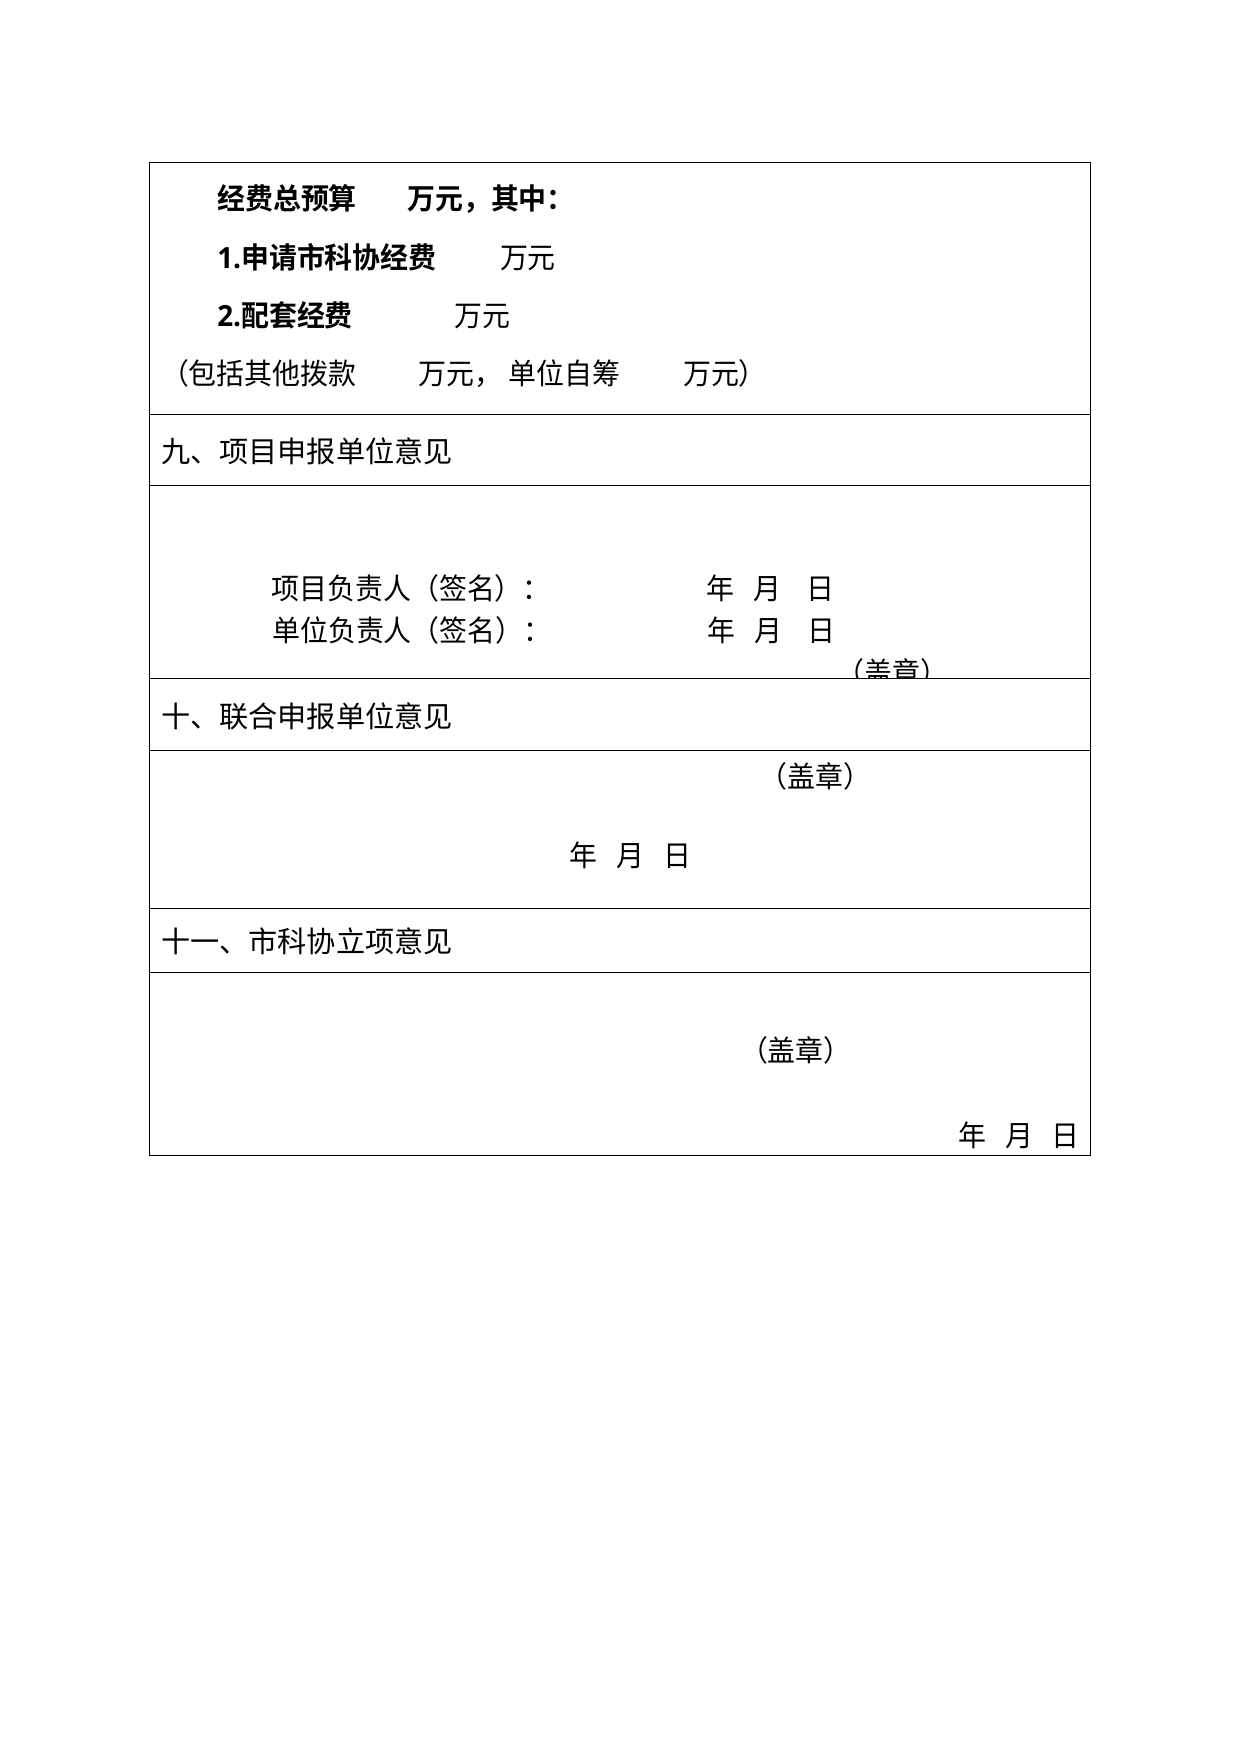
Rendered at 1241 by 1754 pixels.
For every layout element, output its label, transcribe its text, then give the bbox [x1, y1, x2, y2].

table_cell 经费总预算 万元，其中： 1.申请市科协经费 万元 2.配套经费 万元 （包括其他拨款 万元， 单位自筹 万元） [150, 163, 1090, 414]
table_cell 项目负责人（签名）： 年 月 日 单位负责人（签名）： 年 月 日 （盖章） 年 月 日 [150, 486, 1090, 678]
table_cell 十一、市科协立项意见 [150, 909, 1090, 972]
table_cell （盖章） 年 月 日 [150, 751, 1090, 908]
table_cell 十、联合申报单位意见 [150, 679, 1090, 750]
table_cell 九、项目申报单位意见 [150, 415, 1090, 485]
table_cell （盖章） 年 月 日 [150, 973, 1090, 1155]
